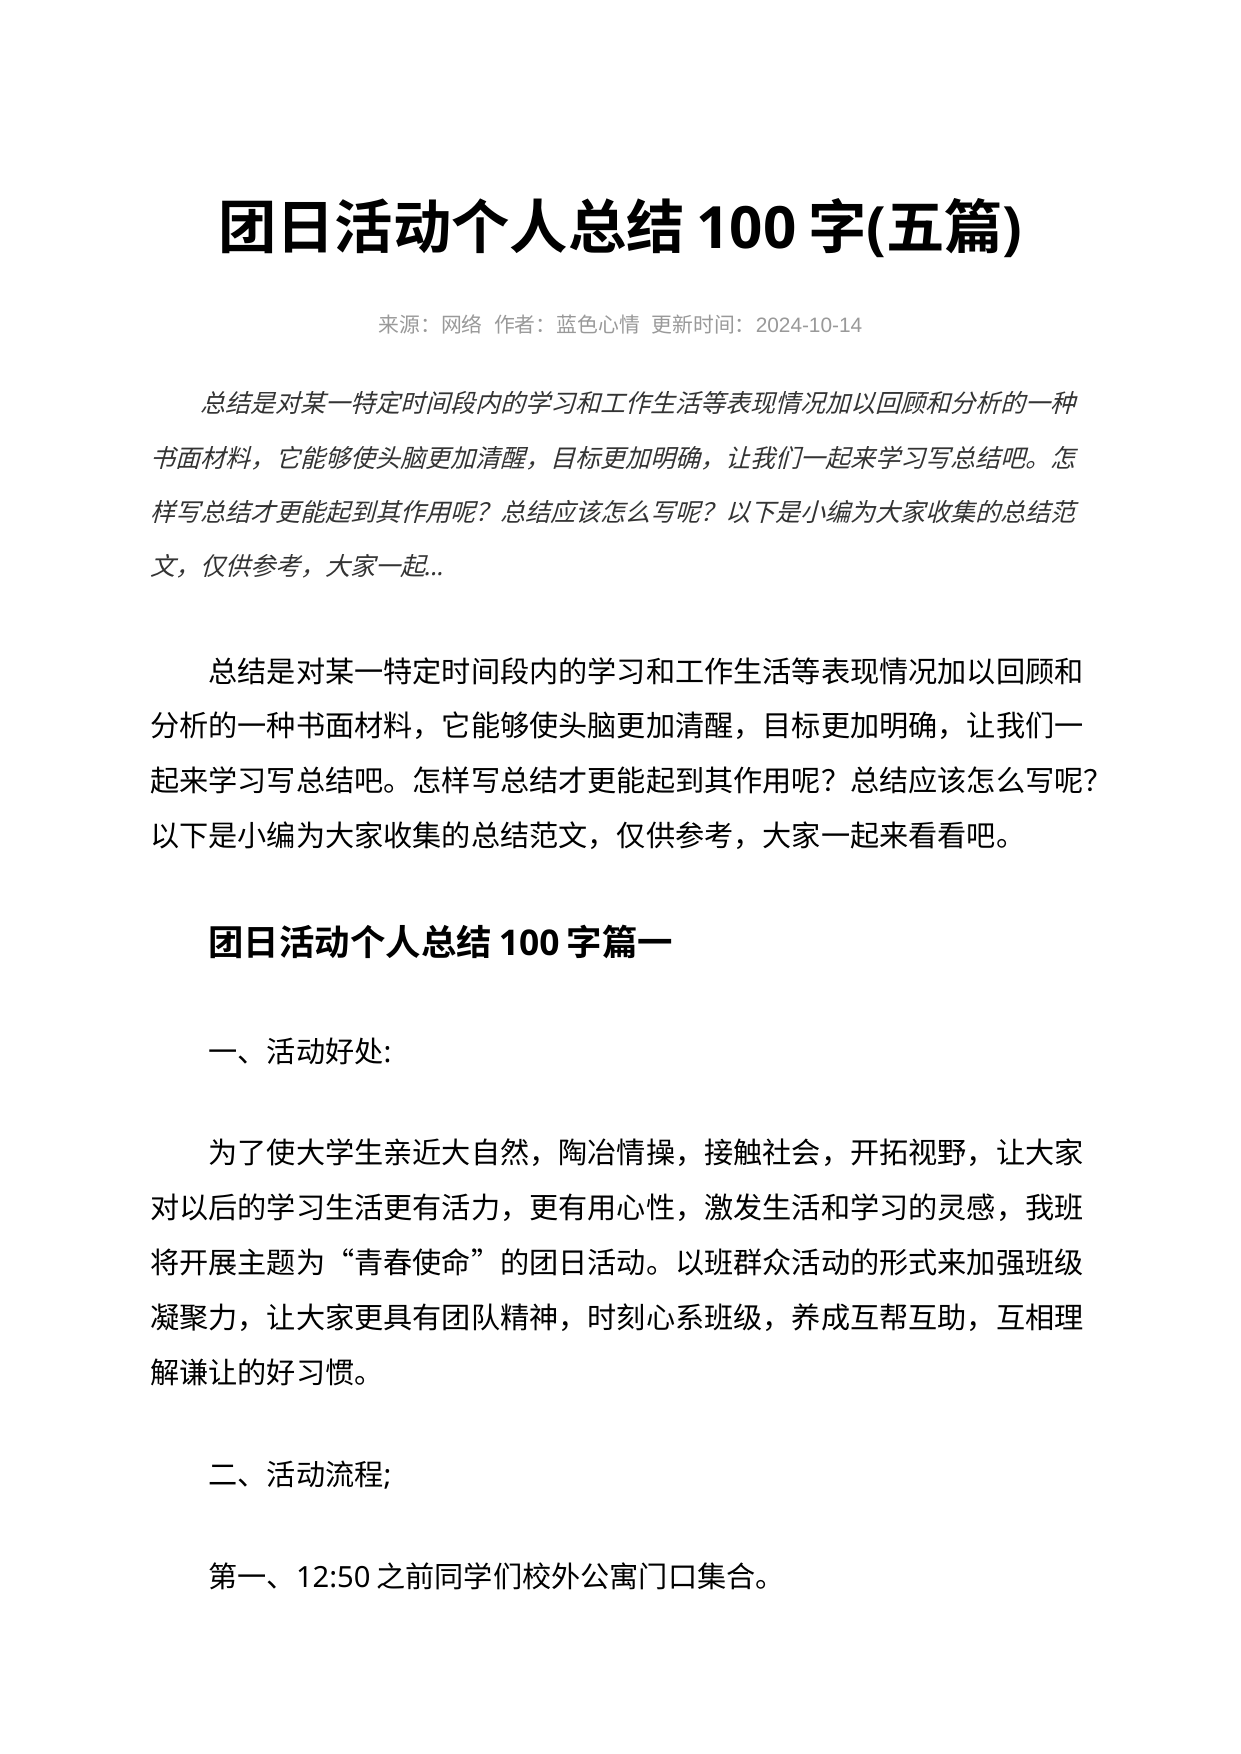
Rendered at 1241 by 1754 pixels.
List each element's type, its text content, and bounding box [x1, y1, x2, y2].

text 一、活动好处: [150, 1028, 1090, 1071]
text 总结是对某一特定时间段内的学习和工作生活等表现情况加以回顾和分析的一种书面材料，它能够使头脑更加清醒，目标更加明确，让我们一起来学习写总结吧。怎样写总结才更能起到其作用呢？总结应该怎么写呢？以下是小编为大家收集的总结范文，仅供参考，大家一起来看看吧。 [150, 648, 1090, 855]
text 团日活动个人总结100字篇一 [150, 914, 1090, 966]
text 总结是对某一特定时间段内的学习和工作生活等表现情况加以回顾和分析的一种书面材料，它能够使头脑更加清醒，目标更加明确，让我们一起来学习写总结吧。怎样写总结才更能起到其作用呢？总结应该怎么写呢？以下是小编为大家收集的总结范文，仅供参考，大家一起... [150, 384, 1090, 583]
text 第一、12:50之前同学们校外公寓门口集合。 [150, 1553, 1090, 1596]
text 来源：网络 作者：蓝色心情 更新时间：2024-10-14 [150, 313, 1090, 337]
text 二、活动流程; [150, 1451, 1090, 1494]
subtitle 团日活动个人总结100字(五篇) [150, 181, 1090, 266]
text 为了使大学生亲近大自然，陶冶情操，接触社会，开拓视野，让大家对以后的学习生活更有活力，更有用心性，激发生活和学习的灵感，我班将开展主题为“青春使命”的团日活动。以班群众活动的形式来加强班级凝聚力，让大家更具有团队精神，时刻心系班级，养成互帮互助，互相理解谦让的好习惯。 [150, 1130, 1090, 1392]
